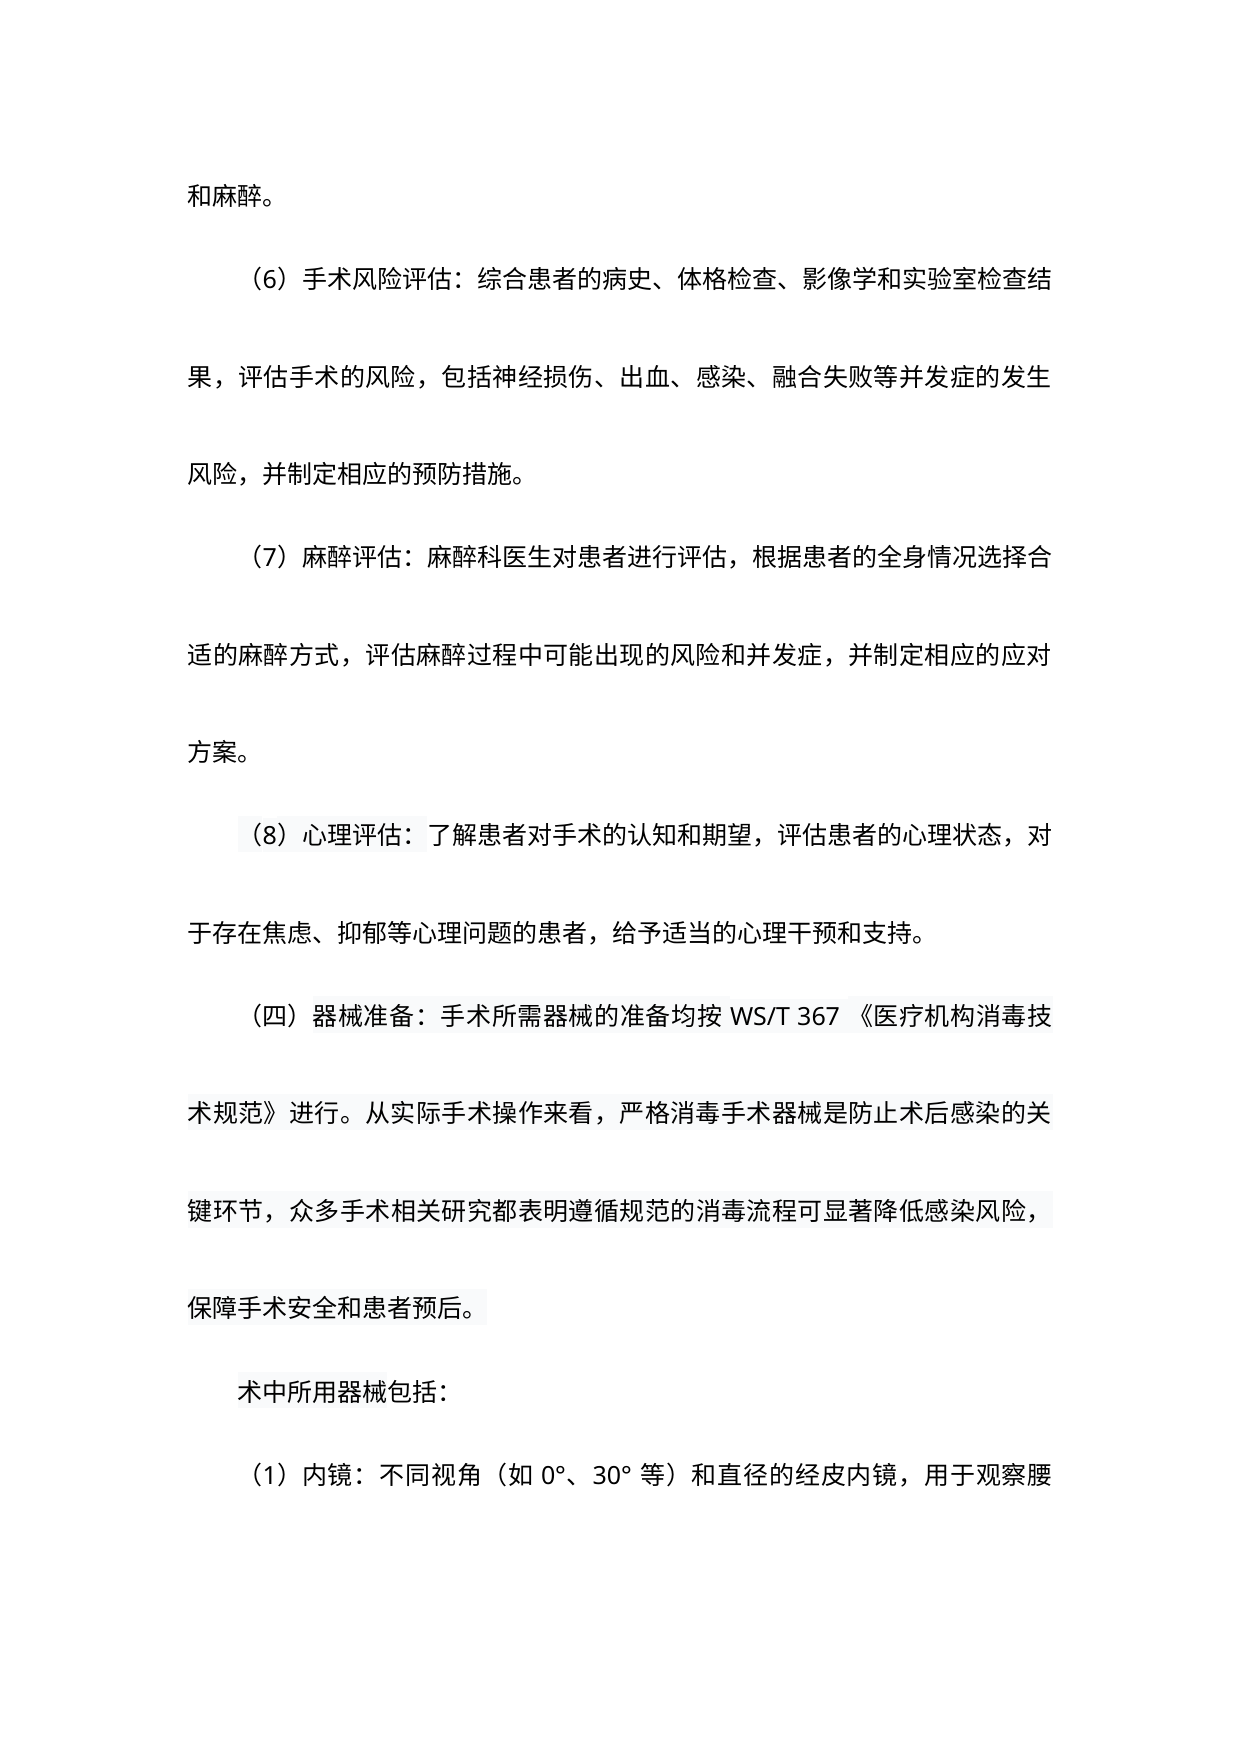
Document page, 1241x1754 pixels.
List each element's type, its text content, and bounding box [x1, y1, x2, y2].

text （7）麻醉评估：麻醉科医生对患者进行评估，根据患者的全身情况选择合适的麻醉方式，评估麻醉过程中可能出现的风险和并发症，并制定相应的应对方案。 [187, 523, 1053, 783]
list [187, 1441, 1053, 1506]
text （8）心理评估：了解患者对手术的认知和期望，评估患者的心理状态，对于存在焦虑、抑郁等心理问题的患者，给予适当的心理干预和支持。 [187, 801, 1053, 964]
text 术中所用器械包括： [187, 1358, 1053, 1423]
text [187, 162, 1053, 227]
text （6）手术风险评估：综合患者的病史、体格检查、影像学和实验室检查结果，评估手术的风险，包括神经损伤、出血、感染、融合失败等并发症的发生风险，并制定相应的预防措施。 [187, 245, 1053, 505]
list 器械准备：手术所需器械的准备均按 WS/T 367 《医疗机构消毒技术规范》进行。从实际手术操作来看，严格消毒手术器械是防止术后感染的关键环节，众多手术相关研究都表明遵循规范的消毒流程可显著降低感染风险，保障手术安全和患者预后。 [187, 982, 1053, 1339]
